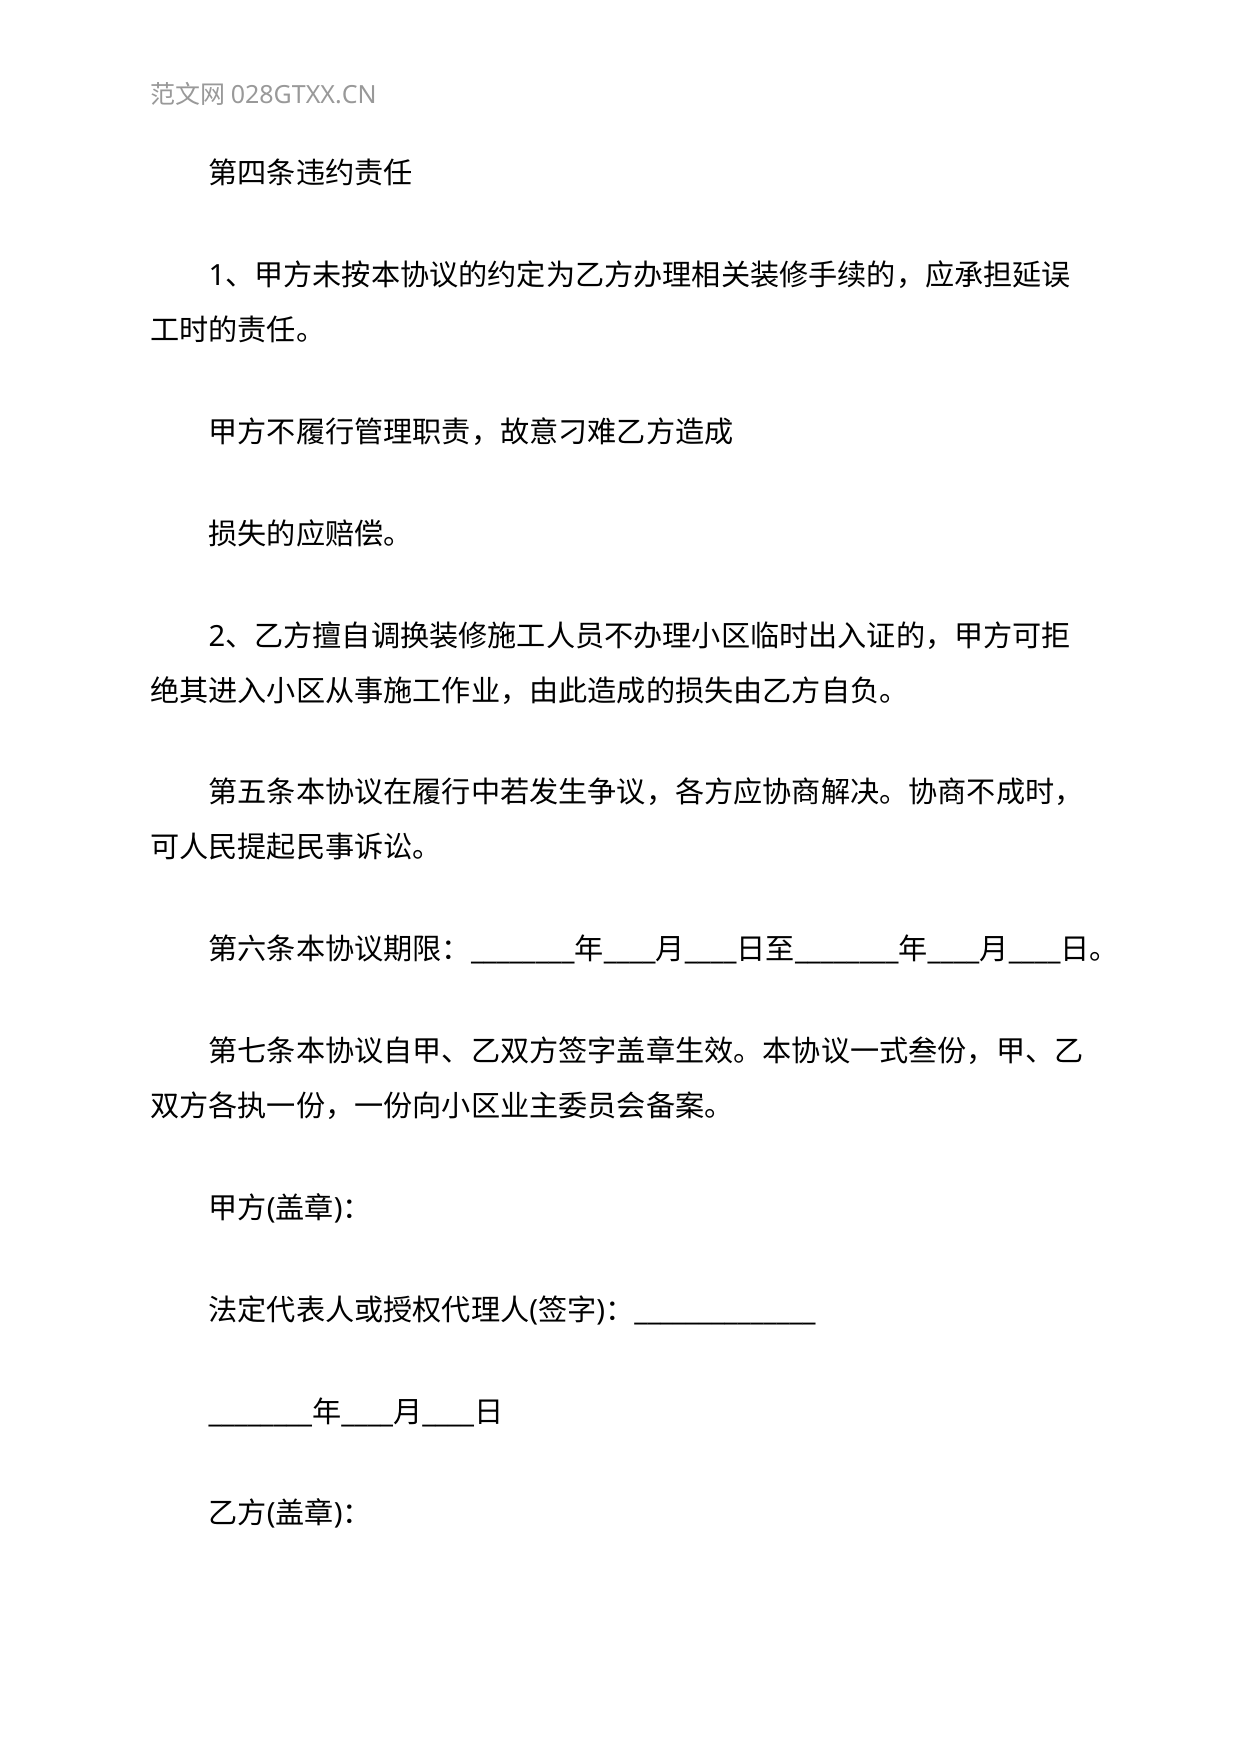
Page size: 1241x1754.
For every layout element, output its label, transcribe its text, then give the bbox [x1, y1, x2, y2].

text 第七条本协议自甲、乙双方签字盖章生效。本协议一式叁份，甲、乙双方各执一份，一份向小区业主委员会备案。 [150, 1027, 1090, 1125]
text 甲方(盖章)： [150, 1184, 1090, 1227]
text 法定代表人或授权代理人(签字)：______________ [150, 1286, 1090, 1328]
text 损失的应赔偿。 [150, 510, 1090, 553]
text 第六条本协议期限：________年____月____日至________年____月____日。 [150, 926, 1090, 968]
text 第四条违约责任 [150, 150, 1090, 192]
text 2、乙方擅自调换装修施工人员不办理小区临时出入证的，甲方可拒绝其进入小区从事施工作业，由此造成的损失由乙方自负。 [150, 612, 1090, 709]
text 甲方不履行管理职责，故意刁难乙方造成 [150, 408, 1090, 451]
text 第五条本协议在履行中若发生争议，各方应协商解决。协商不成时，可人民提起民事诉讼。 [150, 769, 1090, 866]
text 1、甲方未按本协议的约定为乙方办理相关装修手续的，应承担延误工时的责任。 [150, 252, 1090, 349]
text 乙方(盖章)： [150, 1490, 1090, 1532]
text ________年____月____日 [150, 1388, 1090, 1431]
